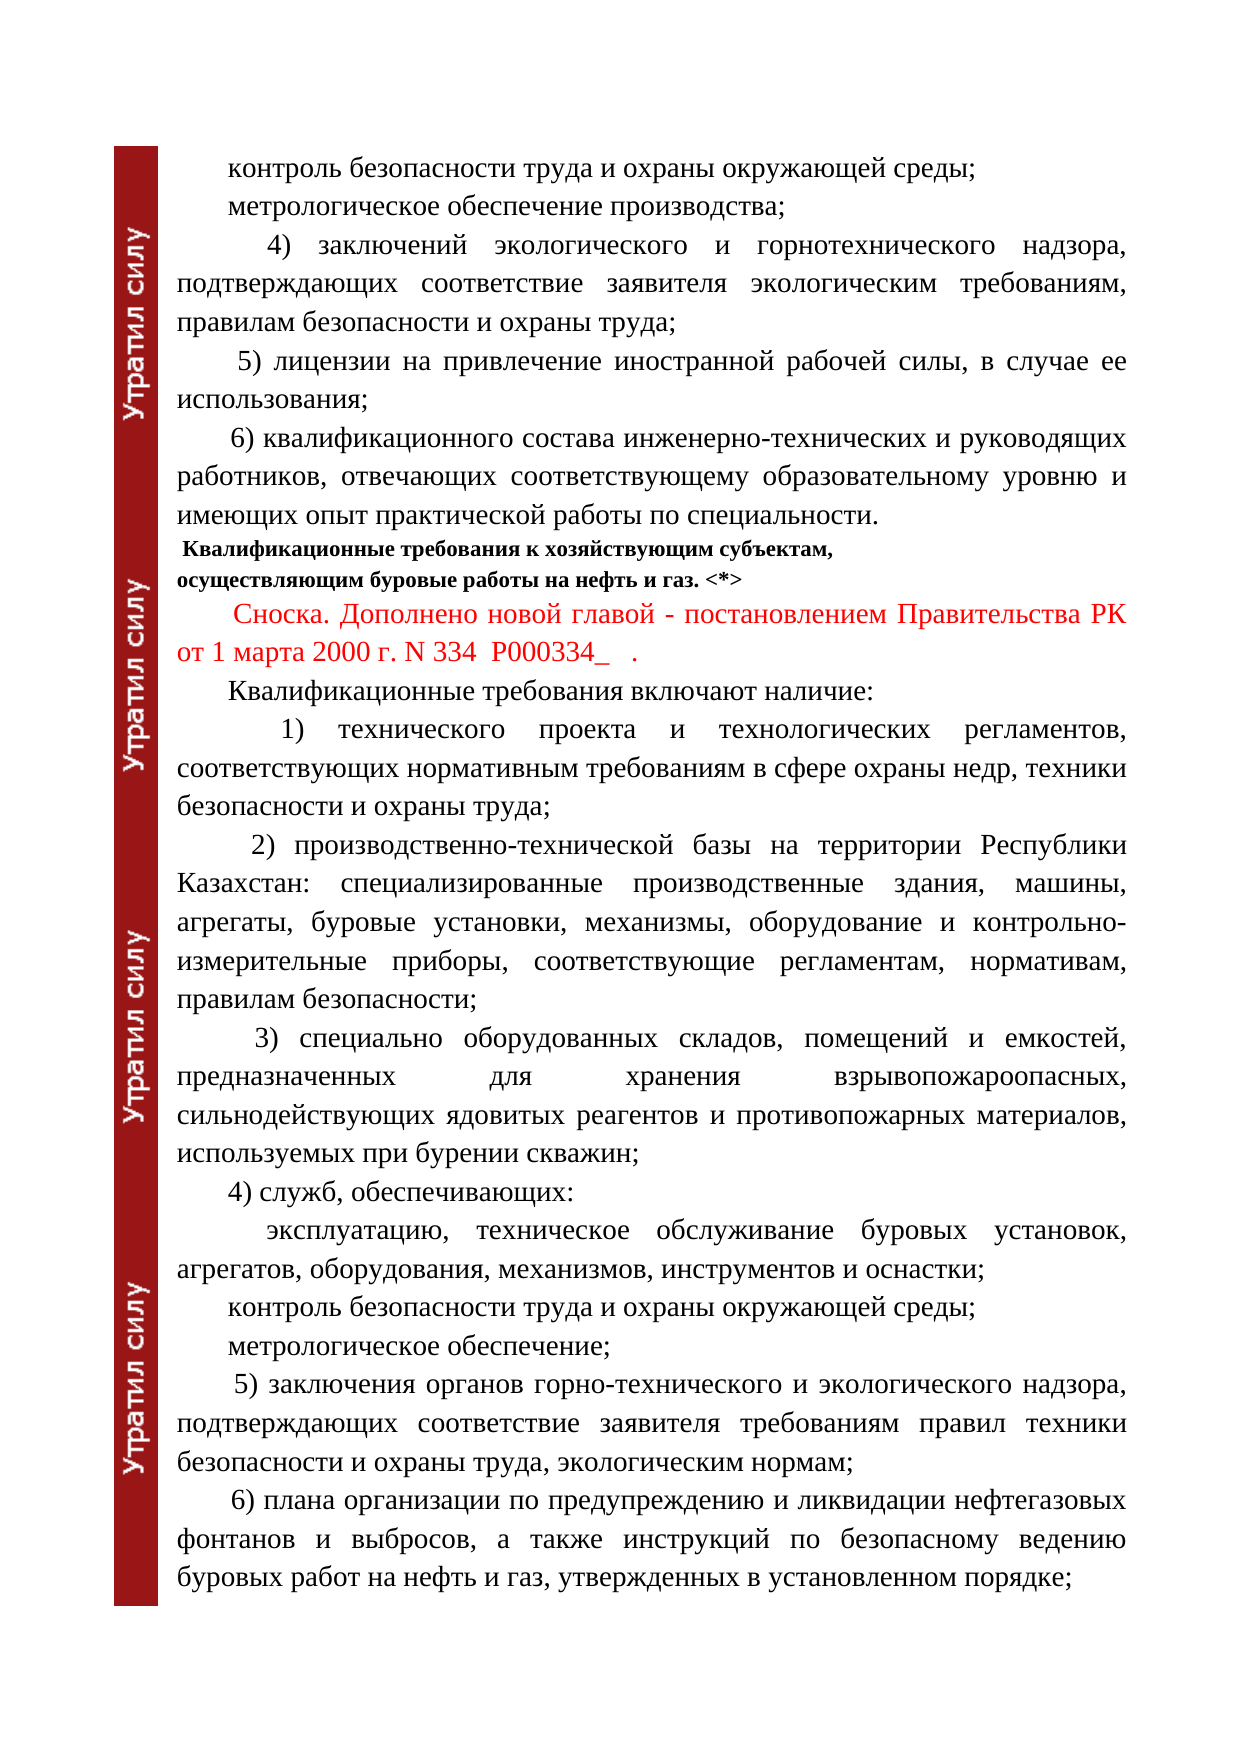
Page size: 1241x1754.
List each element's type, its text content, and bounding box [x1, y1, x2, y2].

text 5) заключения органов горно-технического и экологического надзора, подтверждающих соответствие заявителя требованиям правил техники безопасности и охраны труда, экологическим нормам; [112, 1367, 1128, 1477]
text метрологическое обеспечение производства; [112, 188, 1128, 222]
picture [114, 1323, 158, 1328]
text Сноска. Дополнено новой главой - постановлением Правительства РК от 1 марта 2000 г. N 334 P000334_ . [112, 596, 1128, 668]
picture [114, 592, 158, 596]
text 4) служб, обеспечивающих: [112, 1174, 1128, 1207]
text 6) квалификационного состава инженерно-технических и руководящих работников, отвечающих соответствующему образовательному уровню и имеющих опыт практической работы по специальности. [112, 420, 1128, 530]
picture [114, 706, 158, 711]
picture [114, 338, 158, 343]
text метрологическое обеспечение; [112, 1328, 1128, 1362]
picture [114, 1362, 158, 1367]
picture [114, 1169, 158, 1174]
picture [114, 1477, 158, 1482]
picture [114, 1284, 158, 1289]
text эксплуатацию, техническое обслуживание буровых установок, агрегатов, оборудования, механизмов, инструментов и оснастки; [112, 1212, 1128, 1284]
text 4) заключений экологического и горнотехнического надзора, подтверждающих соответствие заявителя экологическим требованиям, правилам безопасности и охраны труда; [112, 227, 1128, 338]
picture [114, 222, 158, 227]
text 1) технического проекта и технологических регламентов, соответствующих нормативным требованиям в сфере охраны недр, техники безопасности и охраны труда; [112, 711, 1128, 822]
picture [114, 146, 158, 150]
text Квалификационные требования включают наличие: [112, 673, 1128, 706]
text контроль безопасности труда и охраны окружающей среды; [112, 1289, 1128, 1323]
picture [114, 1015, 158, 1020]
picture [114, 822, 158, 827]
picture [114, 668, 158, 673]
text 5) лицензии на привлечение иностранной рабочей силы, в случае ее использования; [112, 343, 1128, 415]
text 3) специально оборудованных складов, помещений и емкостей, предназначенных для хранения взрывопожароопасных, сильнодействующих ядовитых реагентов и противопожарных материалов, используемых при бурении скважин; [112, 1020, 1128, 1169]
picture [114, 530, 158, 535]
picture [114, 183, 158, 188]
picture [114, 415, 158, 420]
text контроль безопасности труда и охраны окружающей среды; [112, 150, 1128, 183]
text Квалификационные требования к хозяйствующим субъектам, осуществляющим буровые работы на нефть и газ. <*> [112, 535, 1128, 592]
picture [114, 1593, 158, 1606]
text 2) производственно-технической базы на территории Республики Казахстан: специализированные производственные здания, машины, агрегаты, буровые установки, механизмы, оборудование и контрольно-измерительные приборы, соответствующие регламентам, нормативам, правилам безопасности; [112, 827, 1128, 1015]
text 6) плана организации по предупреждению и ликвидации нефтегазовых фонтанов и выбросов, а также инструкций по безопасному ведению буровых работ на нефть и газ, утвержденных в установленном порядке; [112, 1482, 1128, 1593]
picture [114, 1207, 158, 1212]
